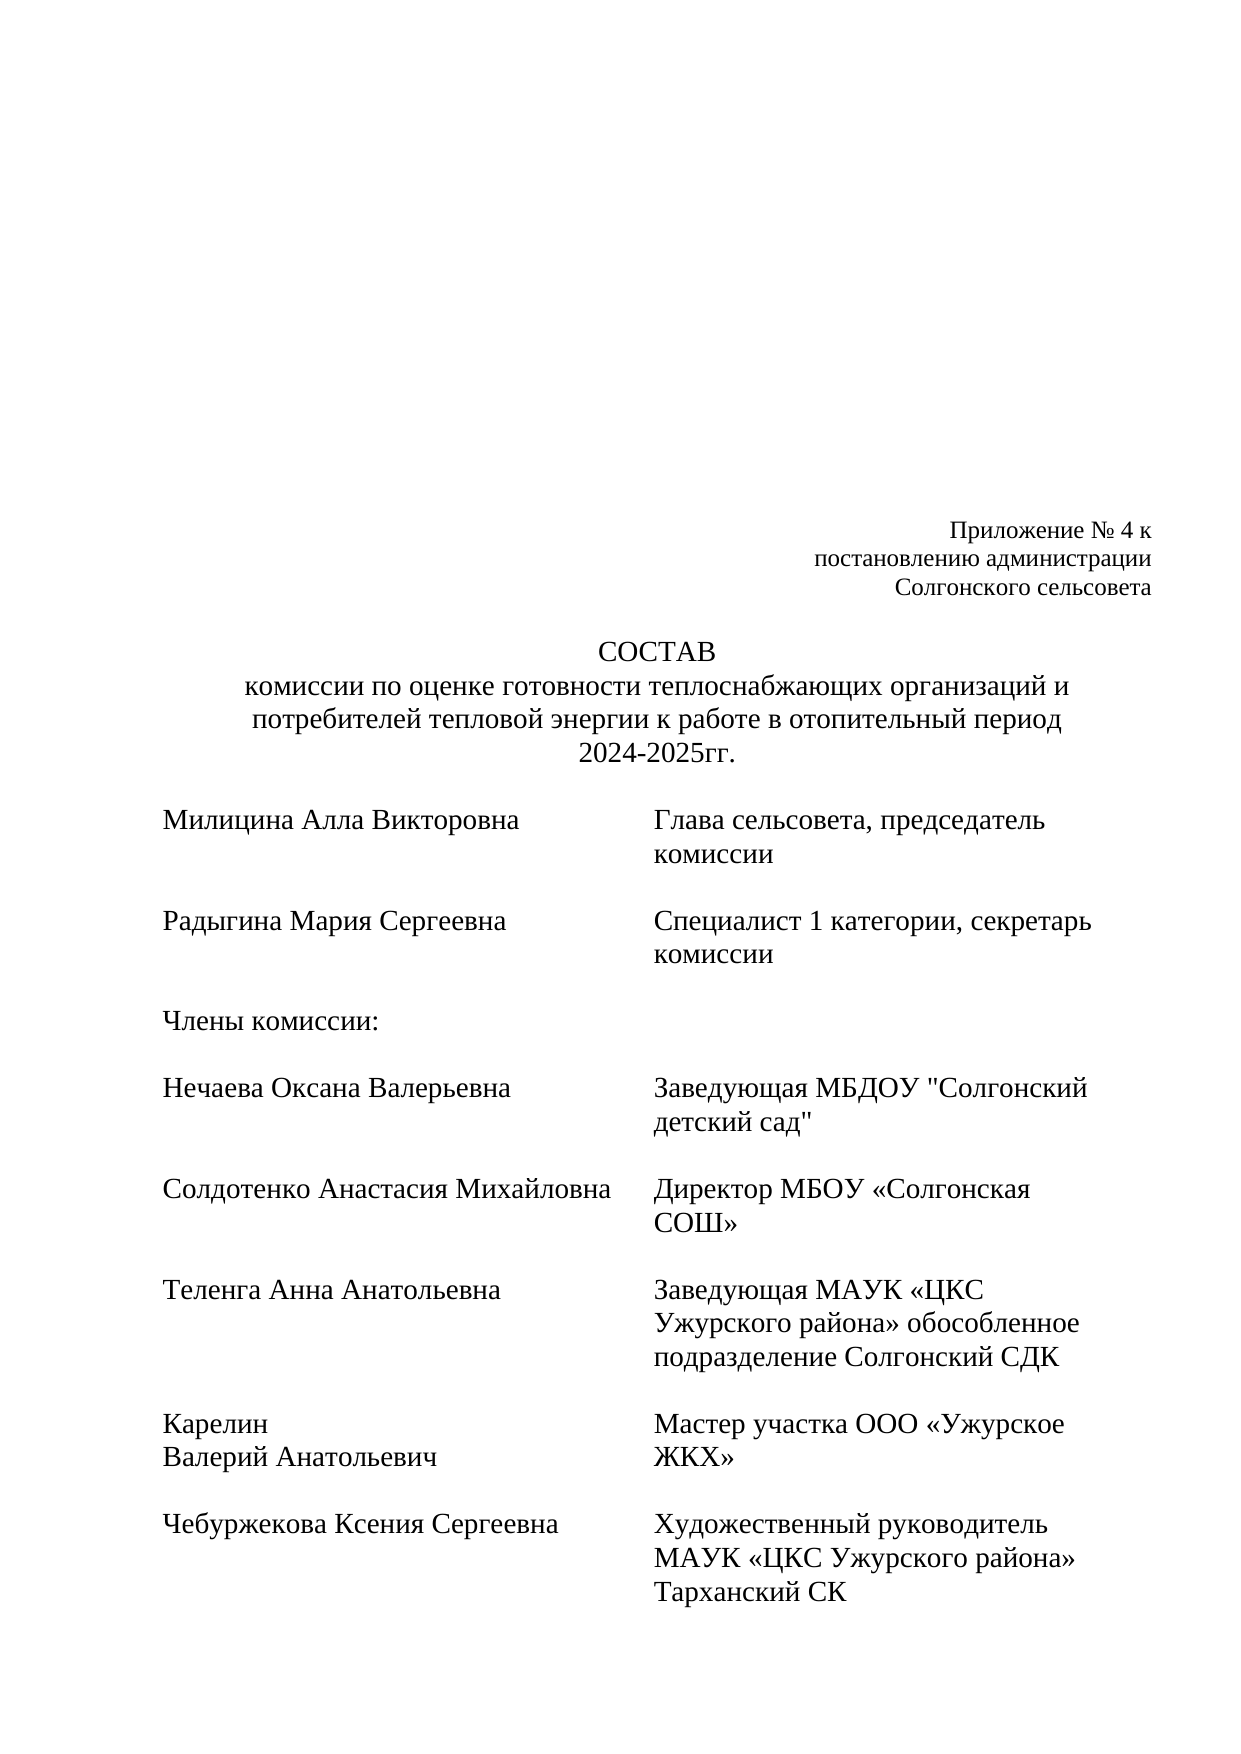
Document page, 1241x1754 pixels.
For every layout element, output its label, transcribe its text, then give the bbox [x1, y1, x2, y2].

table_cell Заведующая МАУК «ЦКС Ужурского района» обособленное подразделение Солгонский СДК [642, 1238, 1133, 1372]
text Солгонского сельсовета [162, 572, 1152, 601]
table_cell Карелин Валерий Анатольевич [151, 1373, 642, 1507]
table_cell Директор МБОУ «Солгонская СОШ» [642, 1138, 1133, 1238]
table_cell Мастер участка ООО «Ужурское ЖКХ» [642, 1373, 1133, 1507]
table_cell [151, 1507, 642, 1607]
text СОСТАВ [162, 634, 1152, 668]
table_cell Радыгина Мария Сергеевна [151, 869, 642, 970]
table_cell Солдотенко Анастасия Михайловна [151, 1138, 642, 1238]
table_header Милицина Алла Викторовна [151, 802, 642, 869]
table_cell Теленга Анна Анатольевна [151, 1238, 642, 1372]
text Приложение № 4 к [162, 515, 1152, 543]
table_cell Специалист 1 категории, секретарь комиссии [642, 869, 1133, 970]
text постановлению администрации [162, 543, 1152, 572]
table_header Глава сельсовета, председатель комиссии [642, 802, 1133, 869]
text комиссии по оценке готовности теплоснабжающих организаций и потребителей тепловой энергии к работе в отопительный период [162, 668, 1152, 735]
table_cell Заведующая МБДОУ "Солгонский детский сад" [642, 970, 1133, 1138]
text 2024-2025гг. [162, 735, 1152, 769]
table_cell Члены комиссии: Нечаева Оксана Валерьевна [151, 970, 642, 1138]
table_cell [642, 1507, 1133, 1607]
